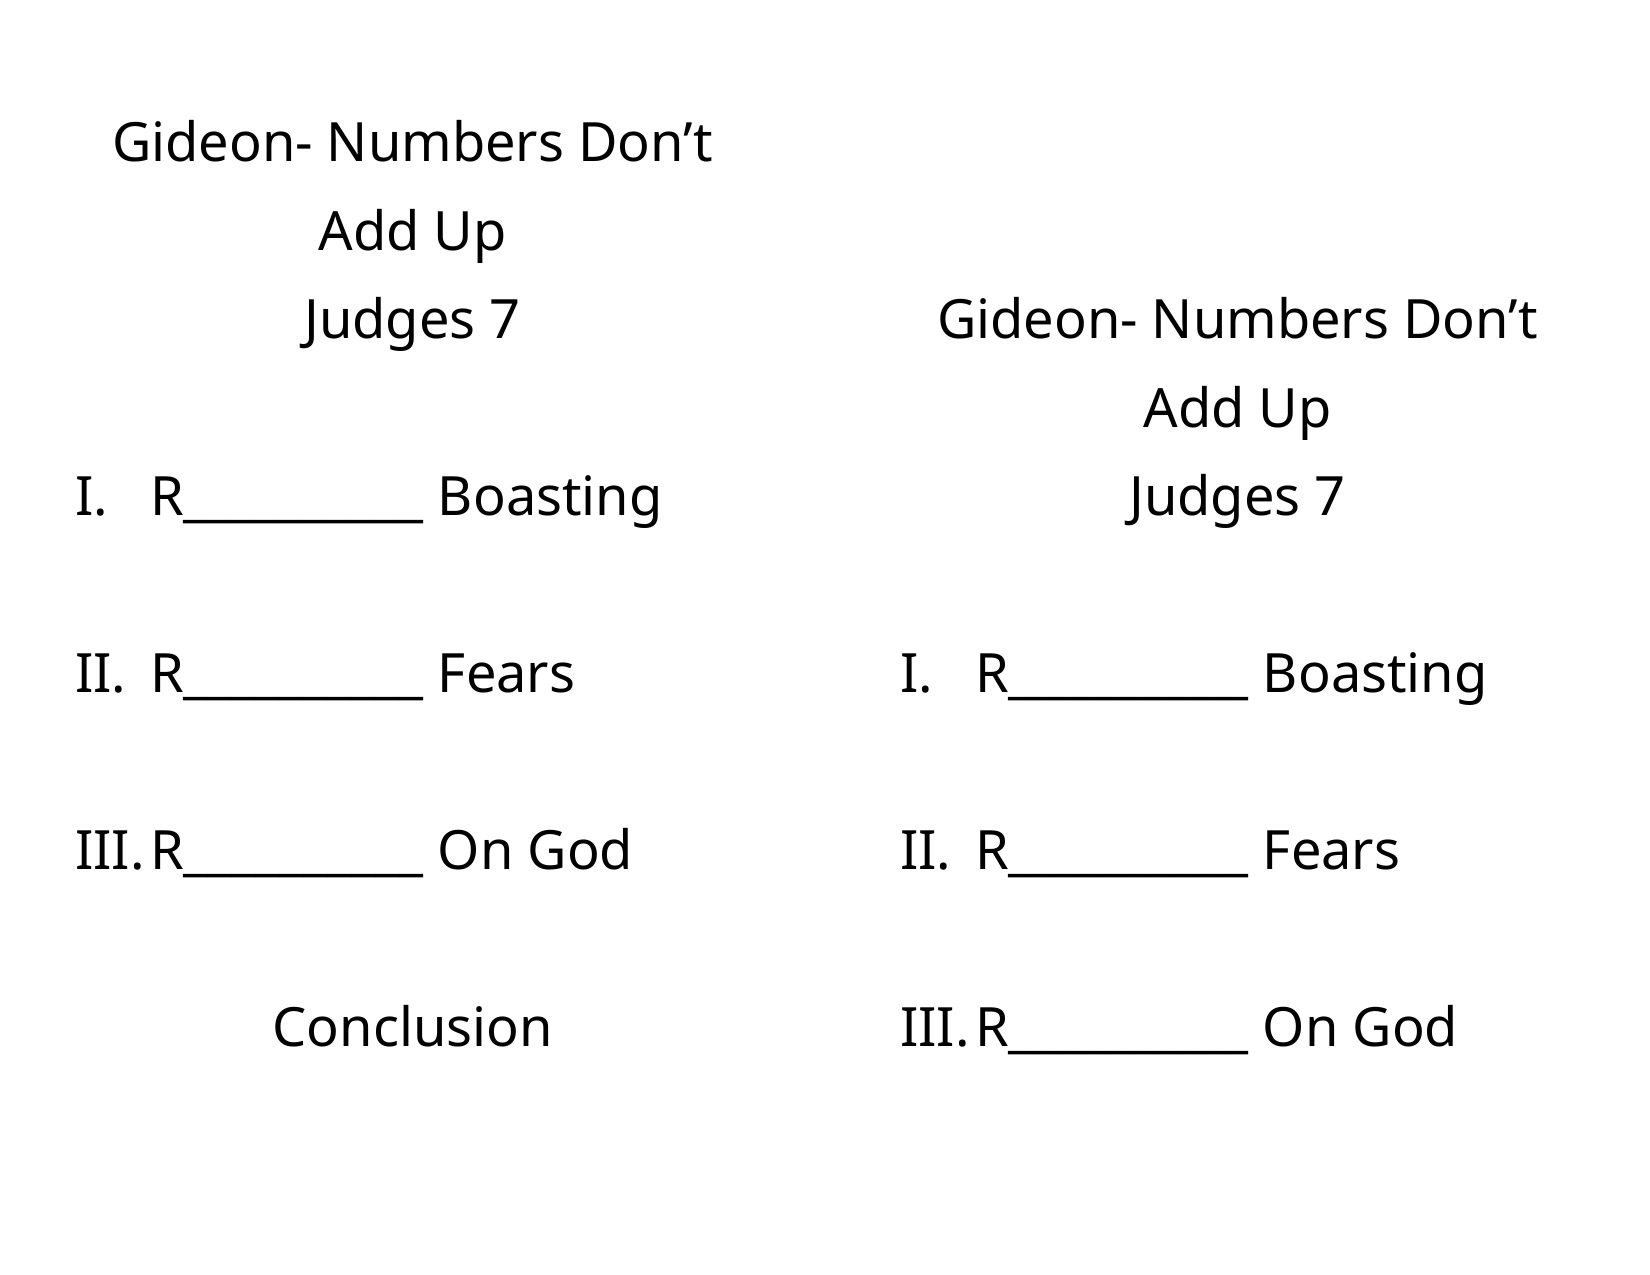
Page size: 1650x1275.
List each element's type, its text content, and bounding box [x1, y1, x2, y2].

text Gideon- Numbers Don’t Add Up [75, 104, 750, 266]
text II. R__________ Fears [900, 811, 1575, 885]
text Judges 7 [75, 281, 750, 354]
text II. R__________ Fears [75, 634, 750, 708]
text Judges 7 [900, 457, 1575, 531]
text III. R__________ On God [900, 988, 1575, 1062]
text Conclusion [75, 988, 750, 1062]
text Gideon- Numbers Don’t Add Up [900, 281, 1575, 443]
text III. R__________ On God [75, 811, 750, 885]
text I. R__________ Boasting [75, 457, 750, 531]
text I. R__________ Boasting [900, 634, 1575, 708]
